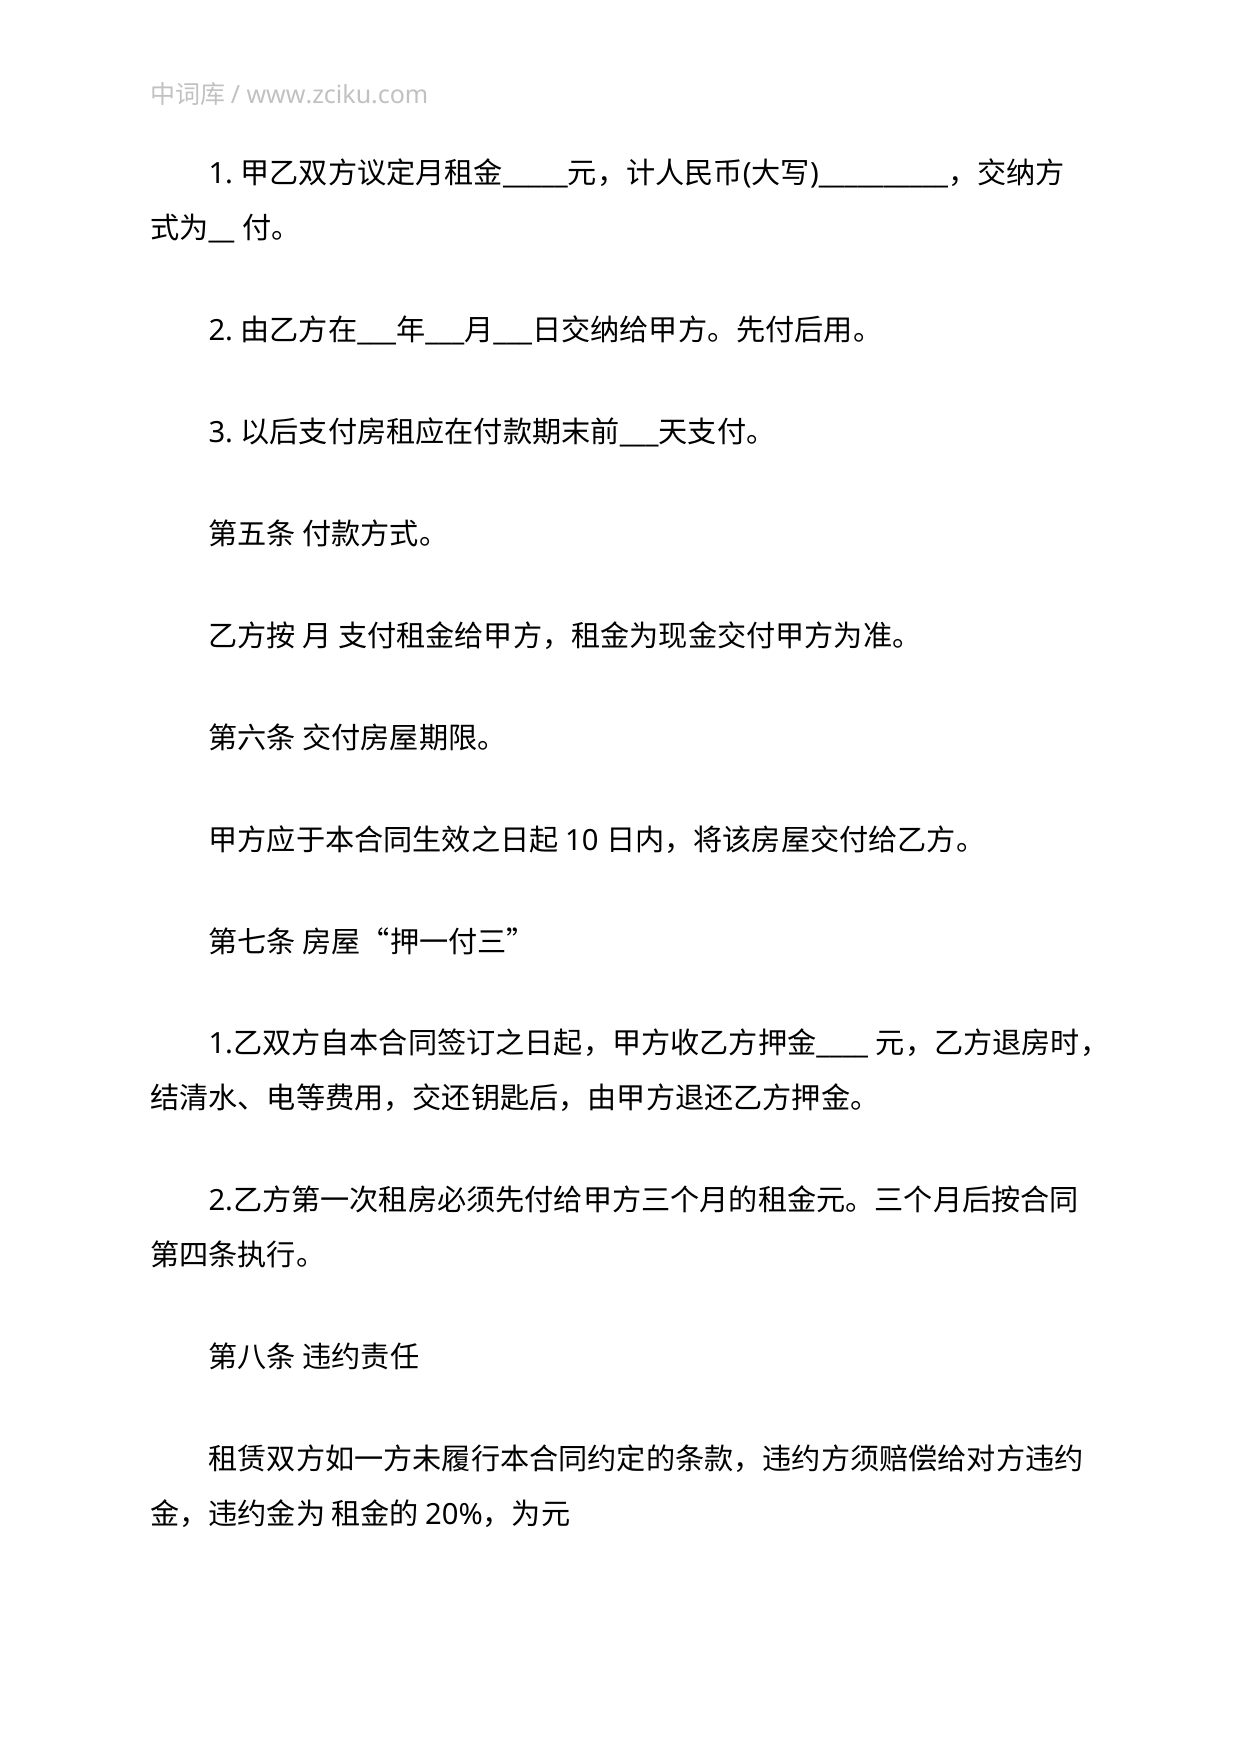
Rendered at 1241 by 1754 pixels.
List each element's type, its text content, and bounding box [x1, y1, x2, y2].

text 1. 甲乙双方议定月租金_____元，计人民币(大写)__________，交纳方式为__ 付。 [150, 150, 1090, 247]
text 第八条 违约责任 [150, 1333, 1090, 1376]
text 第七条 房屋“押一付三” [150, 918, 1090, 961]
text 2. 由乙方在___年___月___日交纳给甲方。先付后用。 [150, 307, 1090, 349]
text 第六条 交付房屋期限。 [150, 714, 1090, 757]
text 第五条 付款方式。 [150, 511, 1090, 553]
text 租赁双方如一方未履行本合同约定的条款，违约方须赔偿给对方违约金，违约金为 租金的20%，为元 [150, 1435, 1090, 1533]
text 甲方应于本合同生效之日起 10 日内，将该房屋交付给乙方。 [150, 816, 1090, 859]
text 乙方按 月 支付租金给甲方，租金为现金交付甲方为准。 [150, 613, 1090, 655]
text 3. 以后支付房租应在付款期末前___天支付。 [150, 409, 1090, 451]
text 1.乙双方自本合同签订之日起，甲方收乙方押金____ 元，乙方退房时，结清水、电等费用，交还钥匙后，由甲方退还乙方押金。 [150, 1020, 1090, 1117]
text 2.乙方第一次租房必须先付给甲方三个月的租金元。三个月后按合同第四条执行。 [150, 1177, 1090, 1274]
